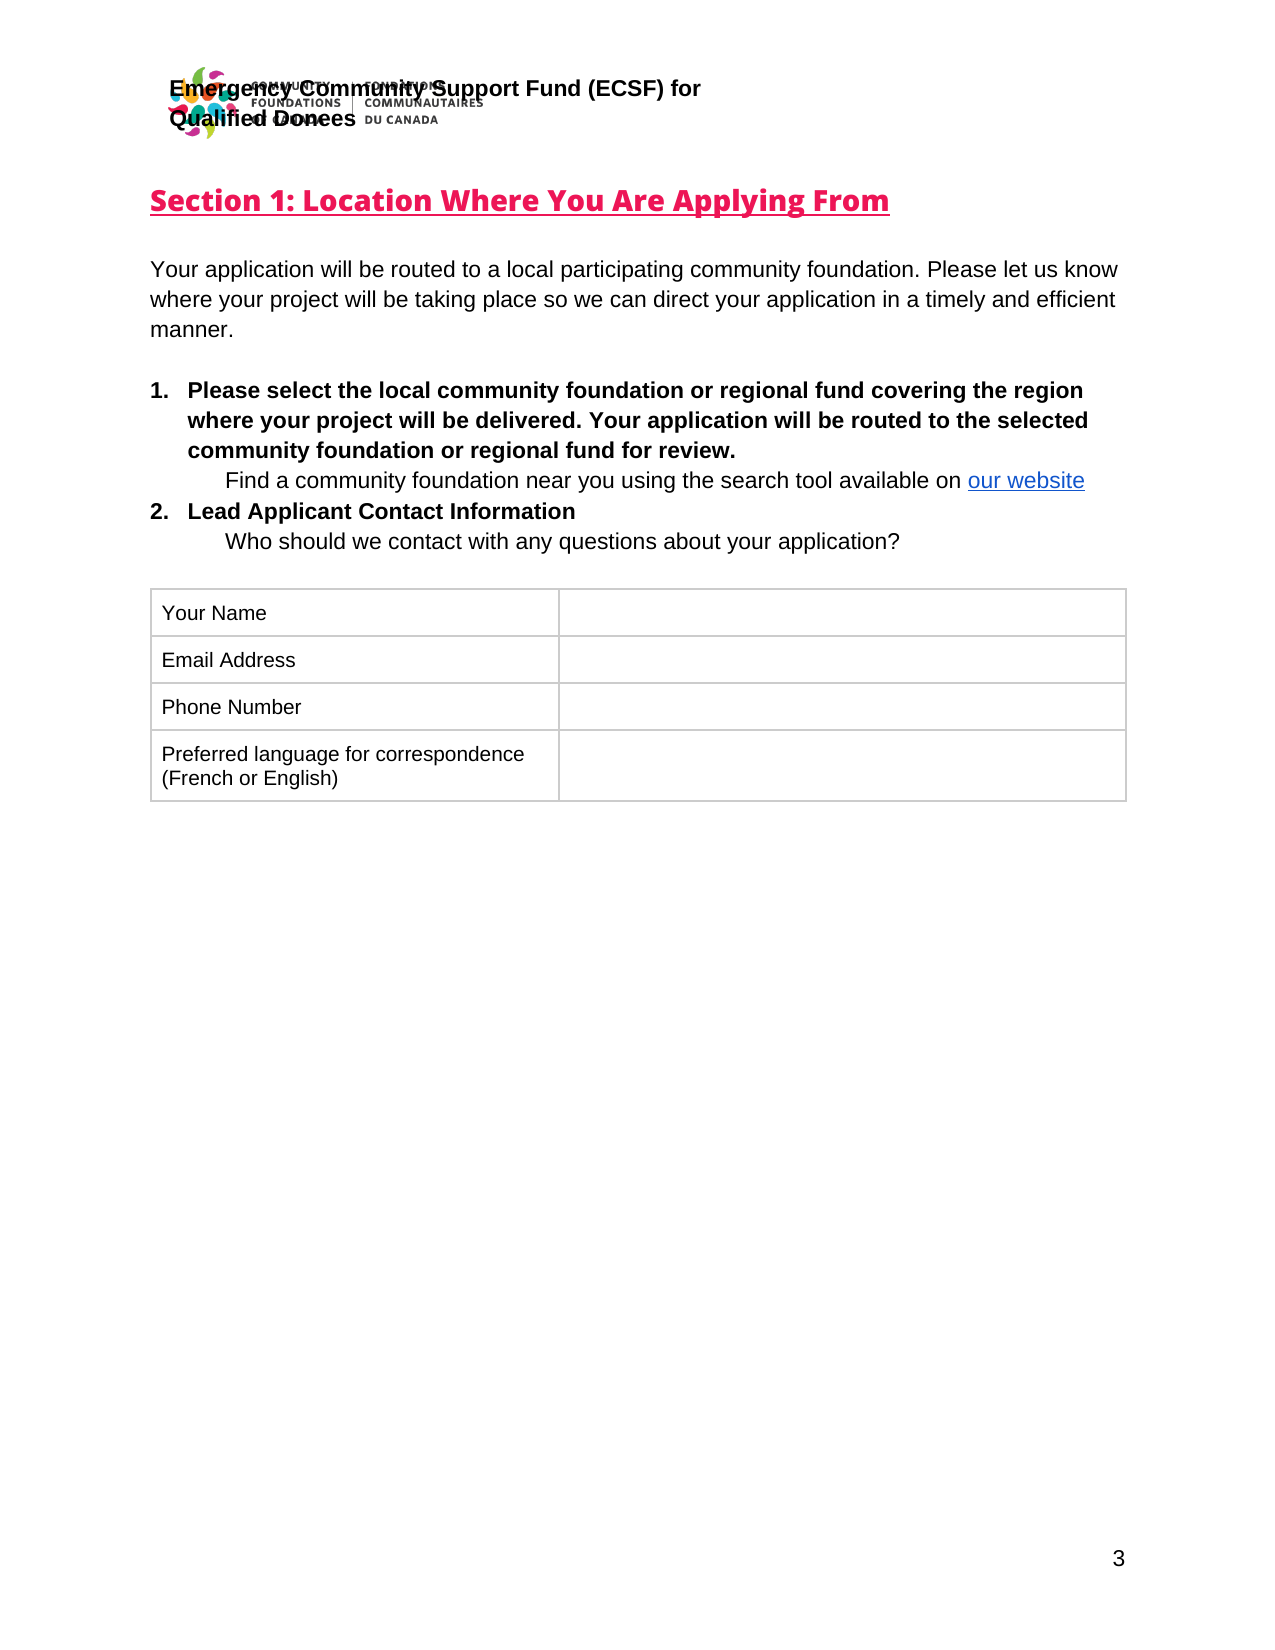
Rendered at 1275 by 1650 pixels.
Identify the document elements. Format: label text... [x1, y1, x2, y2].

list Lead Applicant Contact Information [150, 498, 1125, 524]
table_cell Phone Number [152, 684, 558, 729]
text Find a community foundation near you using the search tool available on our website [225, 467, 1125, 494]
text Who should we contact with any questions about your application? [225, 528, 1125, 554]
table_cell Preferred language for correspondence (French or English) [152, 731, 558, 800]
table_cell Email Address [152, 637, 558, 682]
picture [150, 52, 493, 149]
text Your application will be routed to a local participating community foundation. Please let us know where your project will be taking place so we can direct your application in a timely and efficient manner. [150, 256, 1125, 343]
table_cell [560, 684, 1125, 729]
list Please select the local community foundation or regional fund covering the region where your project will be delivered. Your application will be routed to the selected community foundation or regional fund for review. [150, 377, 1125, 464]
subtitle Section 1: Location Where You Are Applying From [150, 180, 1125, 220]
table_cell [560, 731, 1125, 800]
table_header Your Name [152, 590, 558, 635]
table_cell [560, 637, 1125, 682]
table_header [560, 590, 1125, 635]
